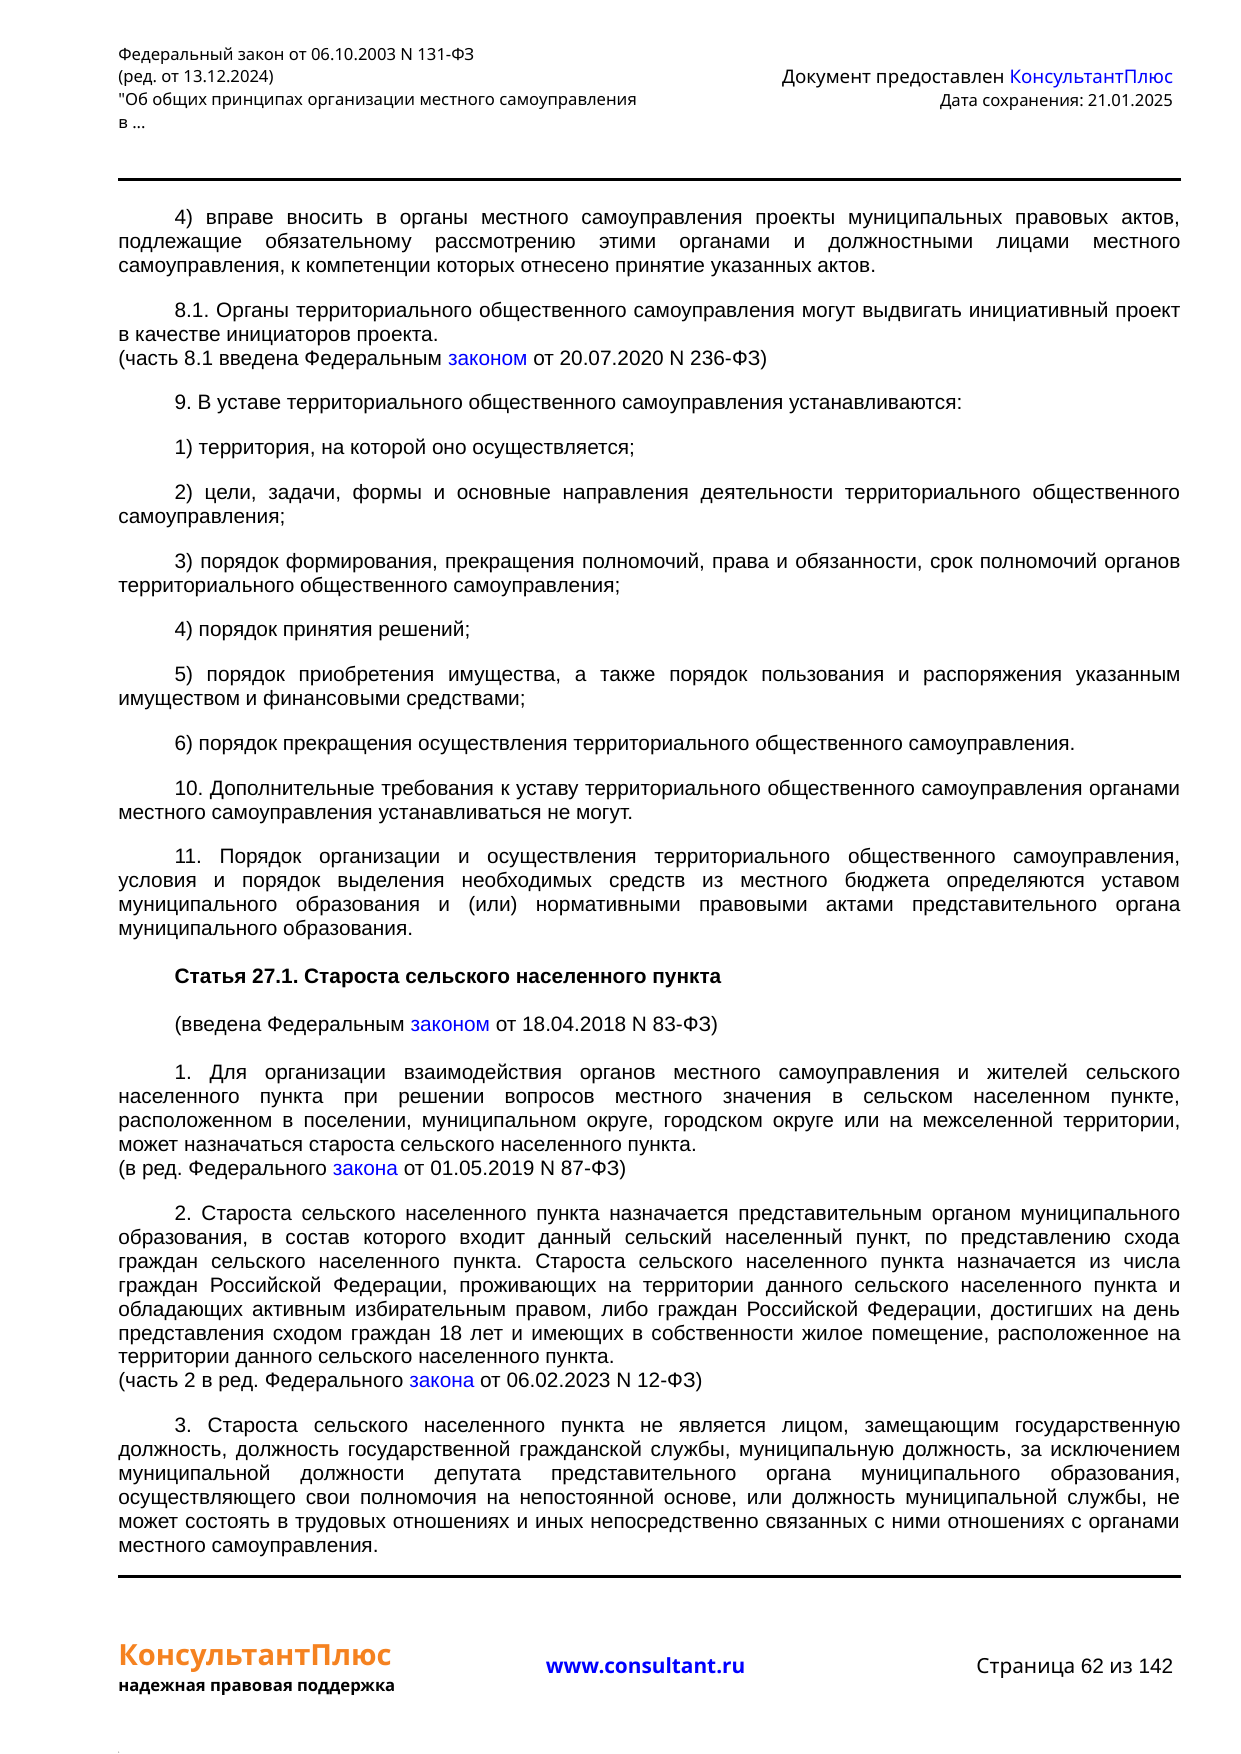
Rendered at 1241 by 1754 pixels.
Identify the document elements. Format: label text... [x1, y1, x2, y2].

text 5) порядок приобретения имущества, а также порядок пользования и распоряжения указанным имуществом и финансовыми средствами; [118, 662, 1181, 710]
text 4) вправе вносить в органы местного самоуправления проекты муниципальных правовых актов, подлежащие обязательному рассмотрению этими органами и должностными лицами местного самоуправления, к компетенции которых отнесено принятие указанных актов. [118, 205, 1181, 277]
text 3) порядок формирования, прекращения полномочий, права и обязанности, срок полномочий органов территориального общественного самоуправления; [118, 548, 1181, 596]
text 2) цели, задачи, формы и основные направления деятельности территориального общественного самоуправления; [118, 480, 1181, 528]
text 11. Порядок организации и осуществления территориального общественного самоуправления, условия и порядок выделения необходимых средств из местного бюджета определяются уставом муниципального образования и (или) нормативными правовыми актами представительного органа муниципального образования. [118, 844, 1181, 940]
text 3. Староста сельского населенного пункта не является лицом, замещающим государственную должность, должность государственной гражданской службы, муниципальную должность, за исключением муниципальной должности депутата представительного органа муниципального образования, осуществляющего свои полномочия на непостоянной основе, или должность муниципальной службы, не может состоять в трудовых отношениях и иных непосредственно связанных с ними отношениях с органами местного самоуправления. [118, 1413, 1181, 1557]
text (часть 2 в ред. Федерального закона от 06.02.2023 N 12-ФЗ) [118, 1368, 1181, 1392]
text 2. Староста сельского населенного пункта назначается представительным органом муниципального образования, в состав которого входит данный сельский населенный пункт, по представлению схода граждан сельского населенного пункта. Староста сельского населенного пункта назначается из числа граждан Российской Федерации, проживающих на территории данного сельского населенного пункта и обладающих активным избирательным правом, либо граждан Российской Федерации, достигших на день представления сходом граждан 18 лет и имеющих в собственности жилое помещение, расположенное на территории данного сельского населенного пункта. [118, 1201, 1181, 1368]
text (введена Федеральным законом от 18.04.2018 N 83-ФЗ) [118, 1012, 1181, 1036]
text 9. В уставе территориального общественного самоуправления устанавливаются: [118, 390, 1181, 414]
text (часть 8.1 введена Федеральным законом от 20.07.2020 N 236-ФЗ) [118, 345, 1181, 369]
title Статья 27.1. Староста сельского населенного пункта [118, 964, 1181, 988]
text 1. Для организации взаимодействия органов местного самоуправления и жителей сельского населенного пункта при решении вопросов местного значения в сельском населенном пункте, расположенном в поселении, муниципальном округе, городском округе или на межселенной территории, может назначаться староста сельского населенного пункта. [118, 1060, 1181, 1156]
text 6) порядок прекращения осуществления территориального общественного самоуправления. [118, 731, 1181, 755]
text 10. Дополнительные требования к уставу территориального общественного самоуправления органами местного самоуправления устанавливаться не могут. [118, 776, 1181, 823]
text (в ред. Федерального закона от 01.05.2019 N 87-ФЗ) [118, 1156, 1181, 1180]
text 8.1. Органы территориального общественного самоуправления могут выдвигать инициативный проект в качестве инициаторов проекта. [118, 297, 1181, 345]
text 4) порядок принятия решений; [118, 617, 1181, 641]
text 1) территория, на которой оно осуществляется; [118, 435, 1181, 459]
